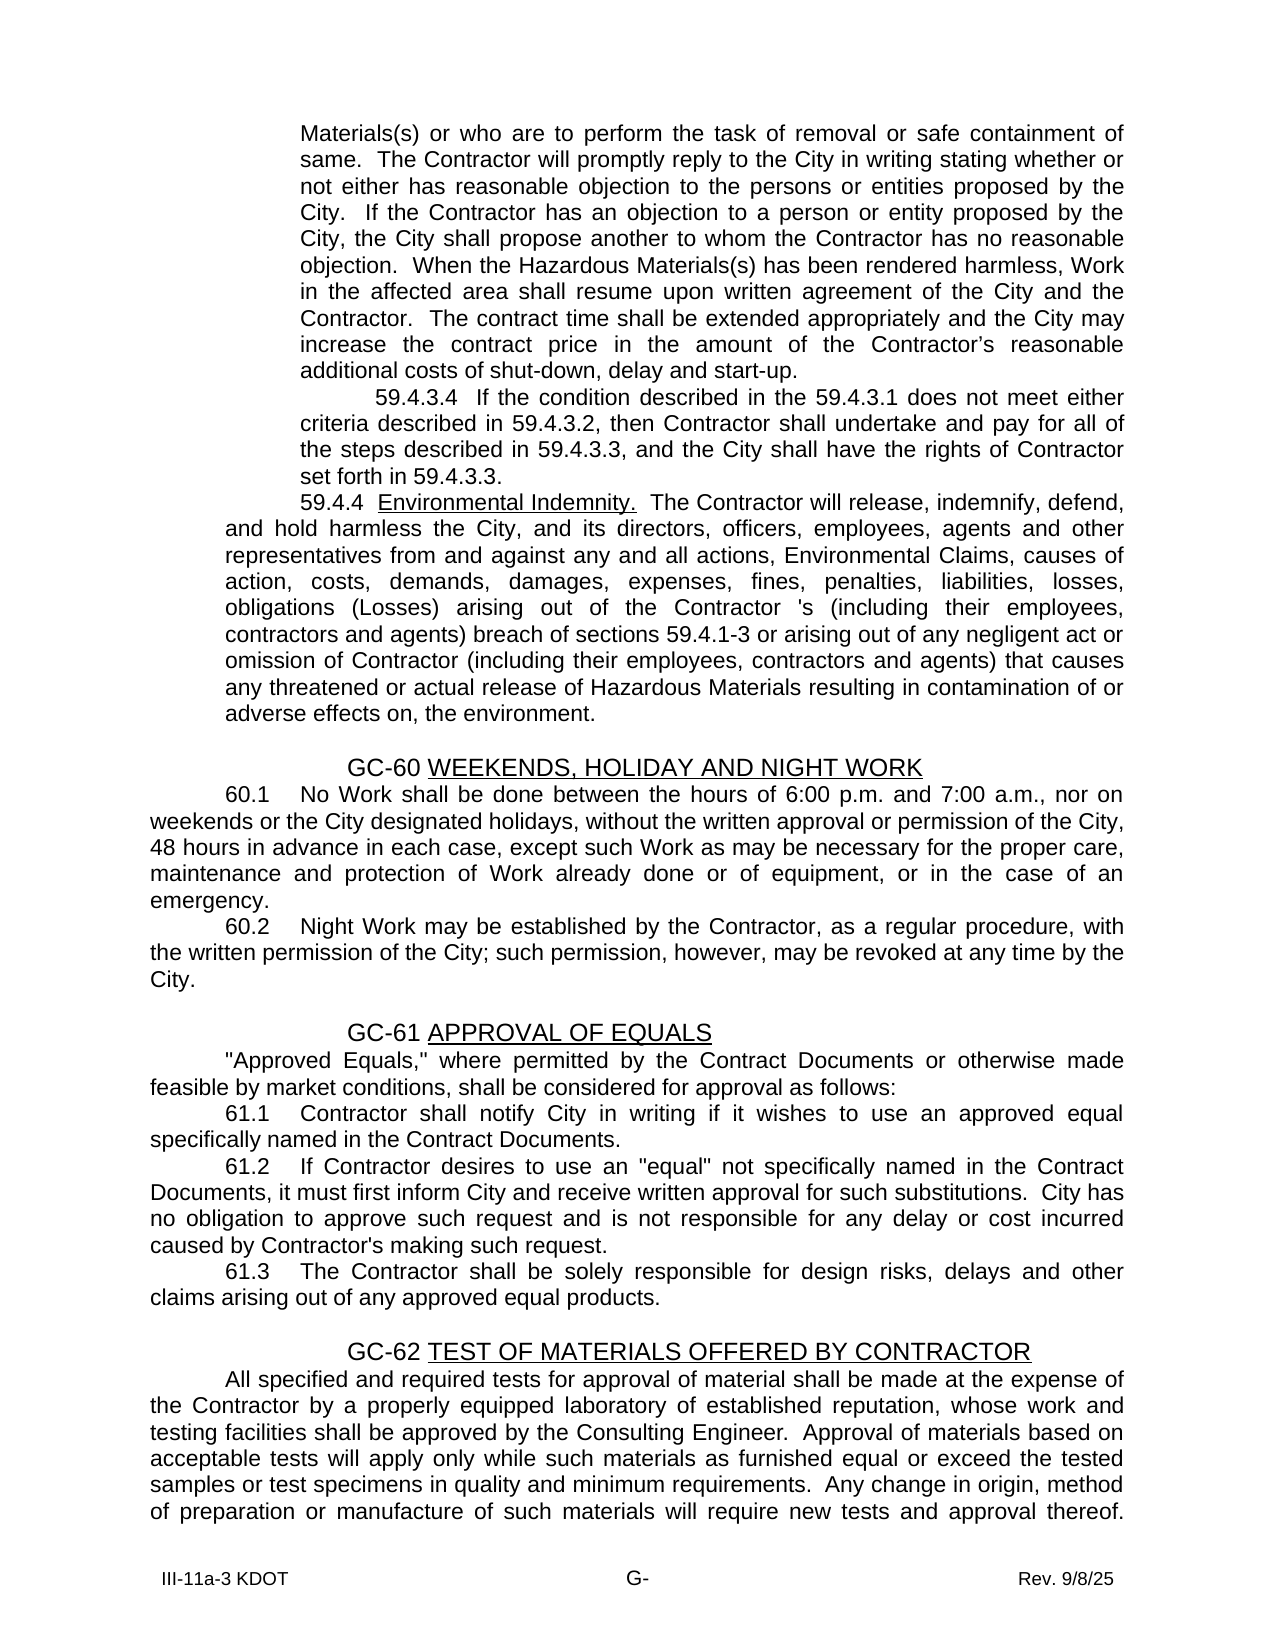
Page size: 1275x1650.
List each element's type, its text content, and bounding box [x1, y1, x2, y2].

text 60.2 Night Work may be established by the Contractor, as a regular procedure, with the written permission of the City; such permission, however, may be revoked at any time by the City. [150, 913, 1125, 992]
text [300, 120, 1125, 383]
subtitle APPROVAL OF EQUALS [347, 1018, 1125, 1047]
text 59.4.4 Environmental Indemnity. The Contractor will release, indemnify, defend, and hold harmless the City, and its directors, officers, employees, agents and other representatives from and against any and all actions, Environmental Claims, causes of action, costs, demands, damages, expenses, fines, penalties, liabilities, losses, obligations (Losses) arising out of the Contractor 's (including their employees, contractors and agents) breach of sections 59.4.1-3 or arising out of any negligent act or omission of Contractor (including their employees, contractors and agents) that causes any threatened or actual release of Hazardous Materials resulting in contamination of or adverse effects on, the environment. [225, 489, 1125, 726]
text 61.1 Contractor shall notify City in writing if it wishes to use an approved equal specifically named in the Contract Documents. [150, 1100, 1125, 1153]
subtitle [150, 1366, 1125, 1524]
subtitle WEEKENDS, HOLIDAY NIGHT [347, 752, 1125, 781]
text 59.4.3.4 If the condition described in the 59.4.3.1 does not meet either criteria described in 59.4.3.2, then Contractor shall undertake and pay for all of the steps described in 59.4.3.3, and the City shall have the rights of Contractor set forth in 59.4.3.3. [300, 383, 1125, 489]
subtitle "Approved Equals," where permitted by the Contract Documents or otherwise made feasible by market conditions, shall be considered for approval as follows: [150, 1047, 1125, 1100]
text 61.2 If Contractor desires to use an "equal" not specifically named in the Contract Documents, it must first inform City and receive written approval for such substitutions. City has no obligation to approve such request and is not responsible for any delay or cost incurred caused by Contractor's making such request. [150, 1153, 1125, 1258]
text 61.3 The Contractor shall be solely responsible for design risks, delays and other claims arising out of any approved equal products. [150, 1258, 1125, 1311]
text 60.1 No Work shall be done between the hours of 6:00 p.m. and 7:00 a.m., nor on weekends or the City designated holidays, without the written approval or permission of the City, 48 hours in advance in each case, except such Work as may be necessary for the proper care, maintenance and protection of Work already done or of equipment, or in the case of an emergency. [150, 781, 1125, 913]
subtitle TEST OF MATERIALS OFFERED BY CONTRACTOR [347, 1337, 1125, 1366]
